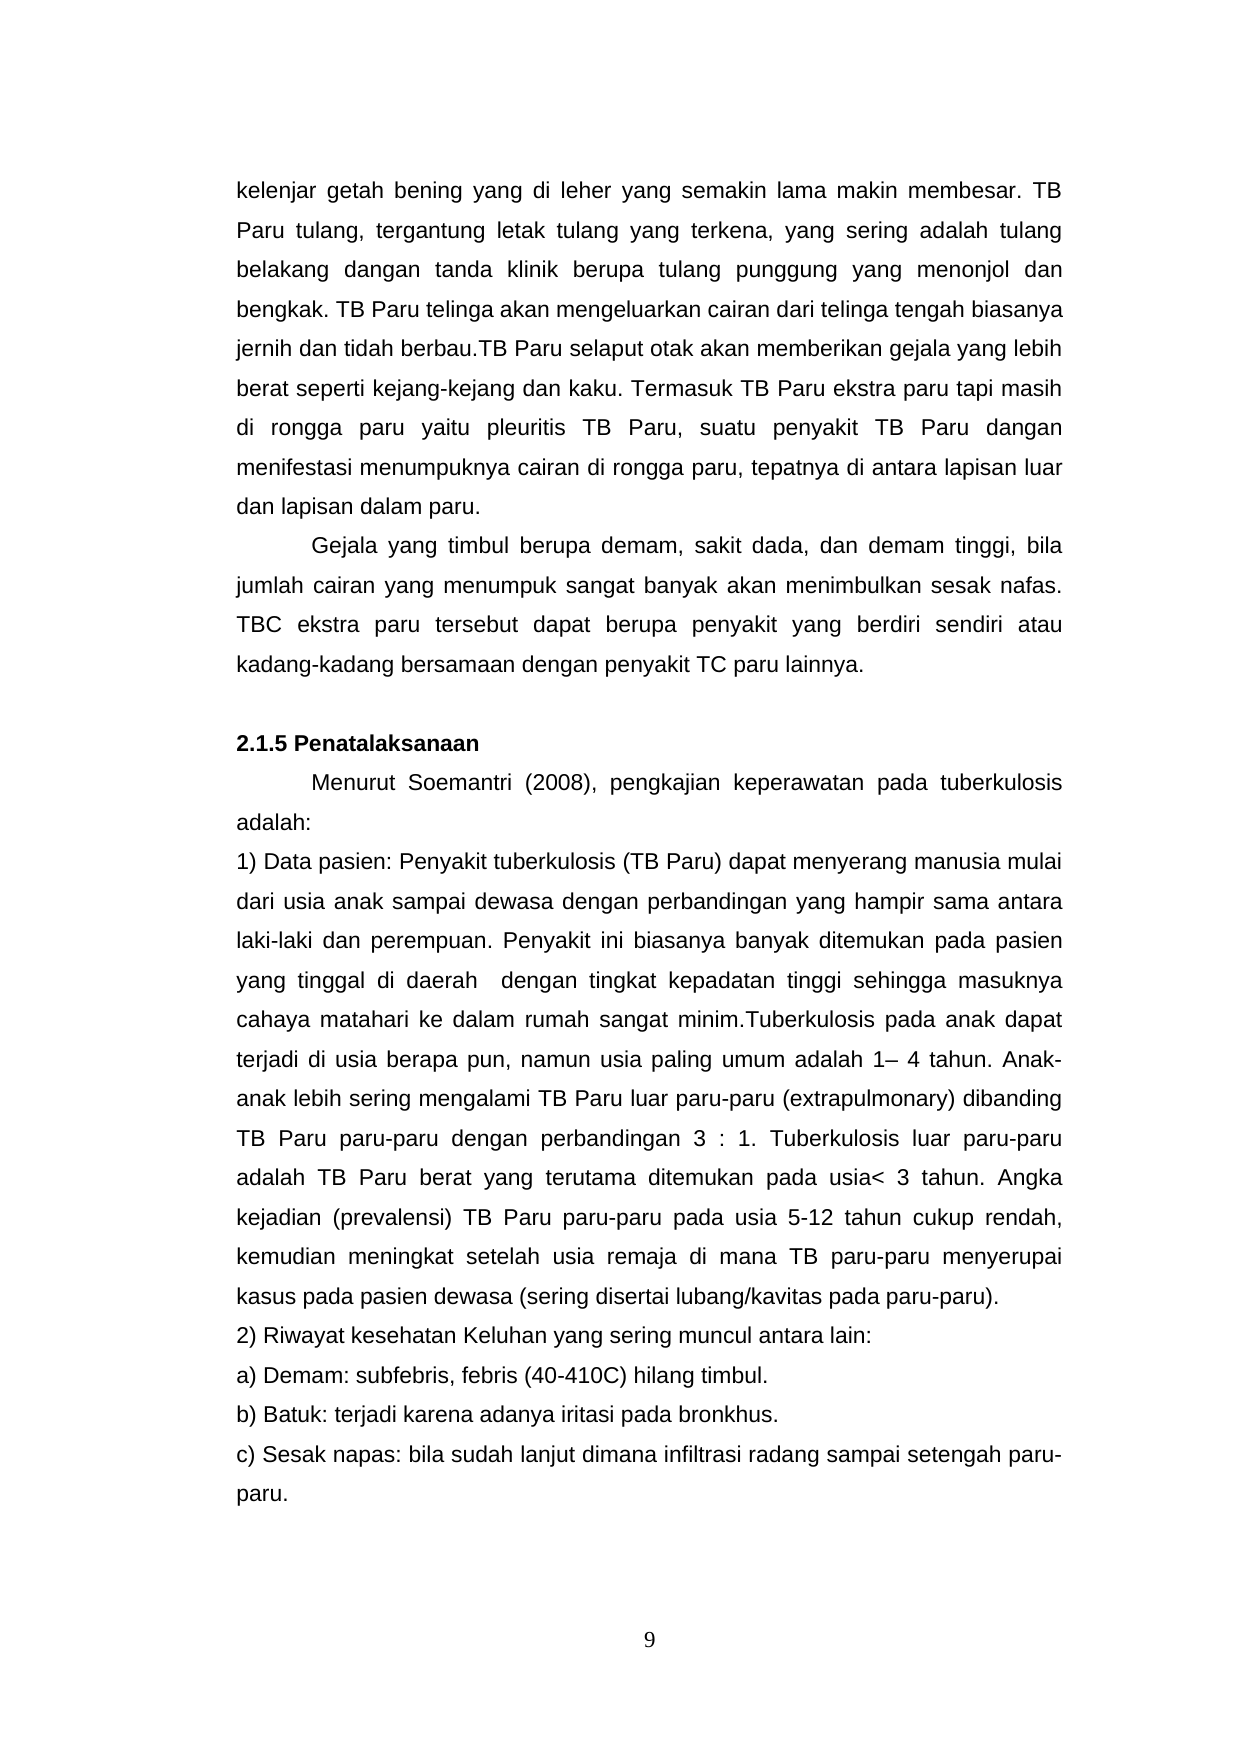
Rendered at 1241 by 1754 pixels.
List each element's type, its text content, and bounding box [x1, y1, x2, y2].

text 2) Riwayat kesehatan Keluhan yang sering muncul antara lain: [236, 1322, 1063, 1348]
text Menurut Soemantri (2008), pengkajian keperawatan pada tuberkulosis adalah: [236, 769, 1063, 835]
text 1) Data pasien: Penyakit tuberkulosis (TB Paru) dapat menyerang manusia mulai dari usia anak sampai dewasa dengan perbandingan yang hampir sama antara laki-laki dan perempuan. Penyakit ini biasanya banyak ditemukan pada pasien yang tinggal di daerah dengan tingkat kepadatan tinggi sehingga masuknya cahaya matahari ke dalam rumah sangat minim.Tuberkulosis pada anak dapat terjadi di usia berapa pun, namun usia paling umum adalah 1– 4 tahun. Anak-anak lebih sering mengalami TB Paru luar paru-paru (extrapulmonary) dibanding TB Paru paru-paru dengan perbandingan 3 : 1. Tuberkulosis luar paru-paru adalah TB Paru berat yang terutama ditemukan pada usia< 3 tahun. Angka kejadian (prevalensi) TB Paru paru-paru pada usia 5-12 tahun cukup rendah, kemudian meningkat setelah usia remaja di mana TB paru-paru menyerupai kasus pada pasien dewasa (sering disertai lubang/kavitas pada paru-paru). [236, 848, 1063, 1309]
text Gejala yang timbul berupa demam, sakit dada, dan demam tinggi, bila jumlah cairan yang menumpuk sangat banyak akan menimbulkan sesak nafas. TBC ekstra paru tersebut dapat berupa penyakit yang berdiri sendiri atau kadang-kadang bersamaan dengan penyakit TC paru lainnya. [236, 532, 1063, 677]
text c) Sesak napas: bila sudah lanjut dimana infiltrasi radang sampai setengah paru-paru. [236, 1441, 1063, 1506]
text 2.1.5 Penatalaksanaan [236, 730, 1063, 756]
text a) Demam: subfebris, febris (40-410C) hilang timbul. [236, 1362, 1063, 1388]
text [236, 177, 1063, 519]
text b) Batuk: terjadi karena adanya iritasi pada bronkhus. [236, 1401, 1063, 1427]
